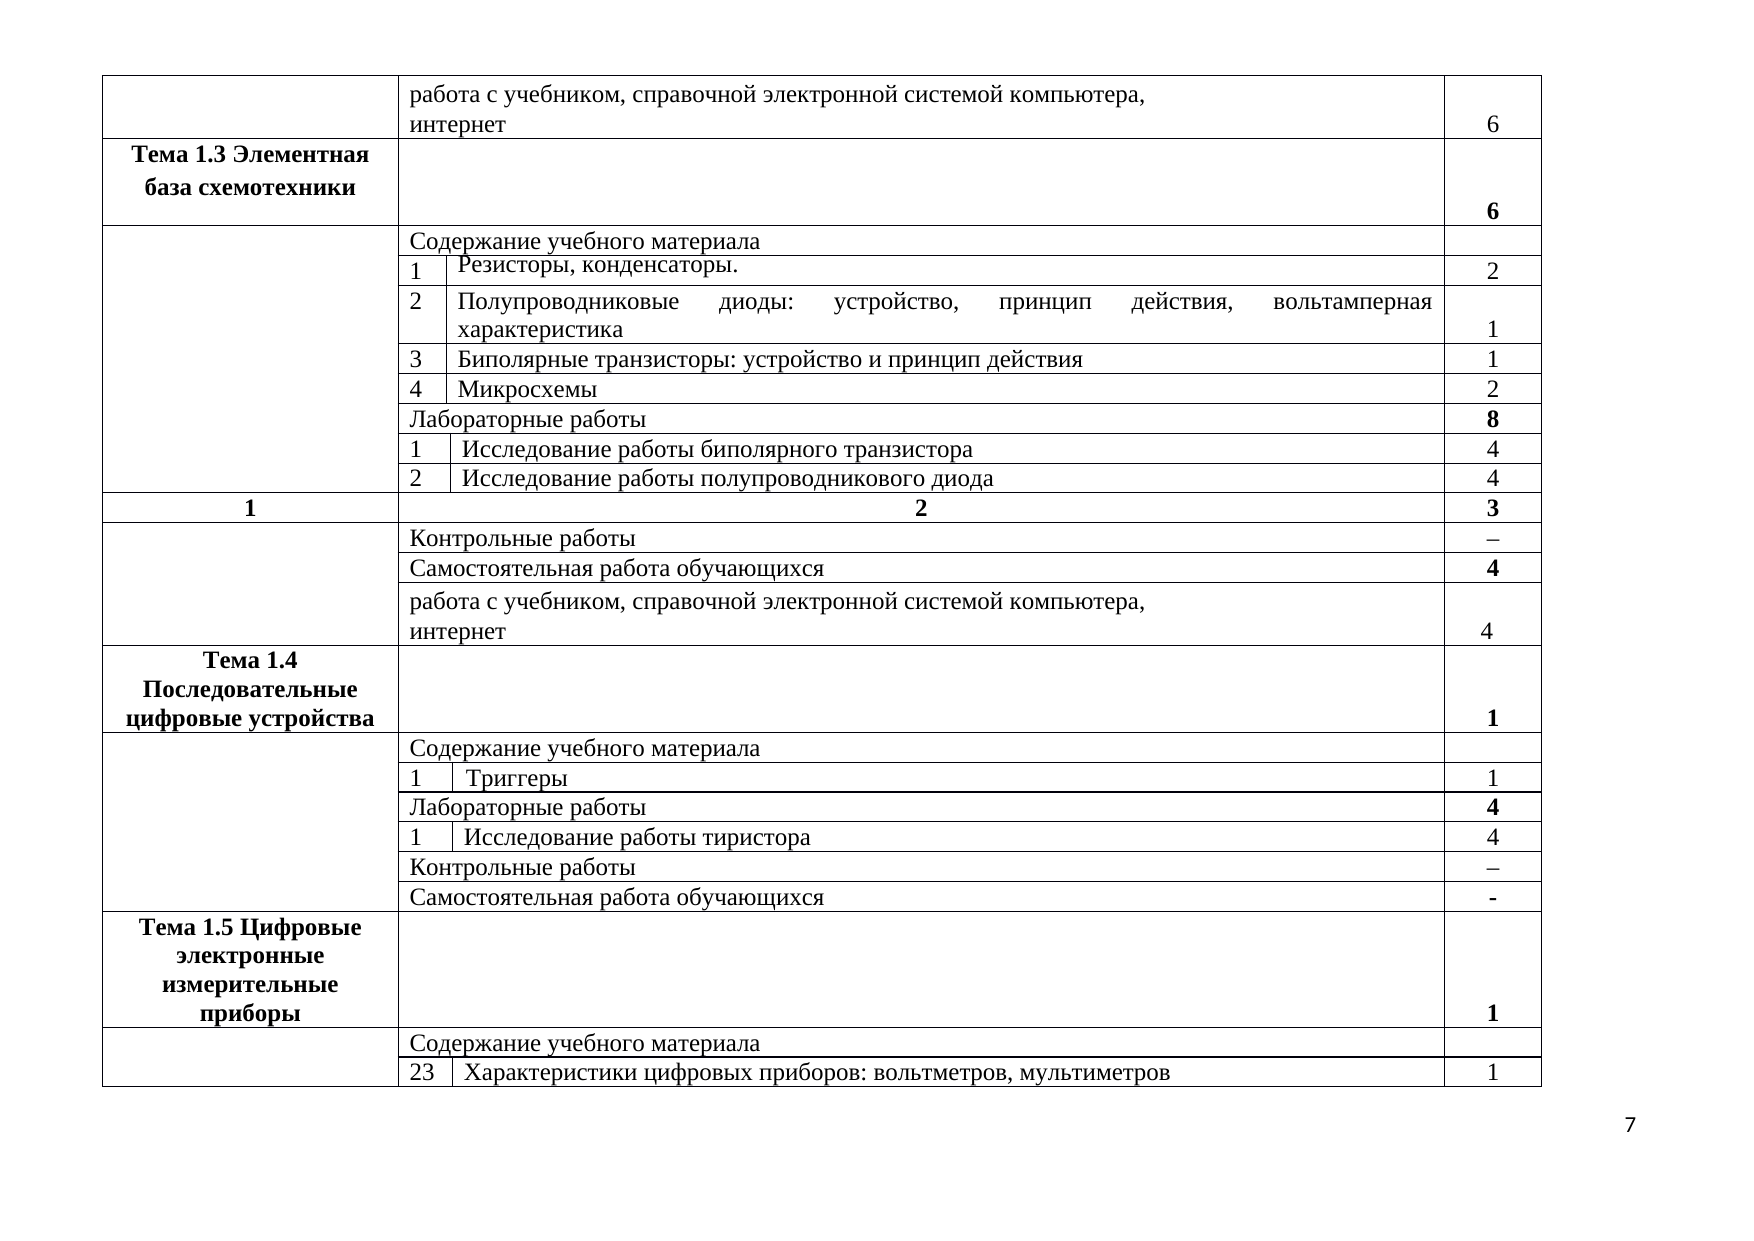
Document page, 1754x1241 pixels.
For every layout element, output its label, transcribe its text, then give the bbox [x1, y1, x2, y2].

table_cell 4 [1445, 464, 1541, 492]
table_cell Исследование работы тиристора [453, 822, 1444, 851]
table_cell 4 [399, 374, 446, 403]
table_cell Тема 1.5 Цифровые электронные измерительные приборы [103, 912, 398, 1027]
table_cell 1 [1445, 344, 1541, 373]
table_cell 4 [1445, 434, 1541, 462]
table_cell 23 [399, 1058, 452, 1086]
table_cell Содержание учебного материала [399, 733, 1444, 762]
table_cell 2 [1445, 256, 1541, 285]
table_cell Исследование работы полупроводникового диода [451, 464, 1444, 492]
table_cell Биполярные транзисторы: устройство и принцип действия [447, 344, 1444, 373]
table_cell Контрольные работы [399, 852, 1444, 881]
table_cell 2 [399, 493, 1444, 522]
table_cell 3 [399, 344, 446, 373]
table_cell 1 [399, 822, 452, 851]
table_cell [1445, 1028, 1541, 1056]
table_cell 2 [1445, 374, 1541, 403]
table_cell 2 [399, 286, 446, 343]
table_cell Триггеры [453, 763, 1444, 791]
table_cell 8 [1445, 404, 1541, 433]
table_cell работа с учебником, справочной электронной системой компьютера, интернет [399, 76, 1444, 138]
table_cell [1445, 733, 1541, 762]
table_cell [399, 139, 1444, 225]
table_cell – [1445, 523, 1541, 552]
table_cell [103, 733, 398, 911]
table_cell работа с учебником, справочной электронной системой компьютера, интернет [399, 583, 1444, 644]
table_cell 1 [399, 256, 446, 285]
table_cell 6 [1445, 76, 1541, 138]
table_cell Самостоятельная работа обучающихся [399, 553, 1444, 582]
table_cell Контрольные работы [399, 523, 1444, 552]
table_cell Самостоятельная работа обучающихся [399, 882, 1444, 911]
table_cell Тема 1.4 Последовательные цифровые устройства [103, 646, 398, 732]
table_cell Резисторы, конденсаторы. [447, 256, 1444, 285]
table_cell Полупроводниковые диоды: устройство, принцип действия, вольтамперная характеристика [447, 286, 1444, 343]
table_cell 1 [1445, 763, 1541, 791]
table_cell Тема 1.3 Элементная база схемотехники [103, 139, 398, 225]
table_cell Содержание учебного материала [399, 226, 1444, 255]
table_cell [103, 226, 398, 492]
table_cell 3 [1445, 493, 1541, 522]
table_cell 1 [399, 434, 450, 462]
table_cell 4 [1445, 583, 1541, 644]
table_cell – [1445, 852, 1541, 881]
table_cell [103, 523, 398, 644]
table_cell 1 [1445, 646, 1541, 732]
table_cell 1 [399, 763, 452, 791]
table_cell Микросхемы [447, 374, 1444, 403]
table_cell [399, 646, 1444, 732]
table_cell [103, 1028, 398, 1086]
table_cell 2 [399, 464, 450, 492]
table_cell Содержание учебного материала [399, 1028, 1444, 1056]
table_cell 4 [1445, 822, 1541, 851]
table_cell Характеристики цифровых приборов: вольтметров, мультиметров [453, 1058, 1444, 1086]
table_cell 4 [1445, 793, 1541, 821]
table_cell 1 [1445, 1058, 1541, 1086]
table_cell - [1445, 882, 1541, 911]
table_cell Лабораторные работы [399, 793, 1444, 821]
table_cell 4 [1445, 553, 1541, 582]
table_cell Лабораторные работы [399, 404, 1444, 433]
table_cell 1 [1445, 912, 1541, 1027]
table_cell [1445, 226, 1541, 255]
table_cell 6 [1445, 139, 1541, 225]
table_cell 1 [1445, 286, 1541, 343]
table_cell [399, 912, 1444, 1027]
table_cell Исследование работы биполярного транзистора [451, 434, 1444, 462]
table_cell 1 [103, 493, 398, 522]
